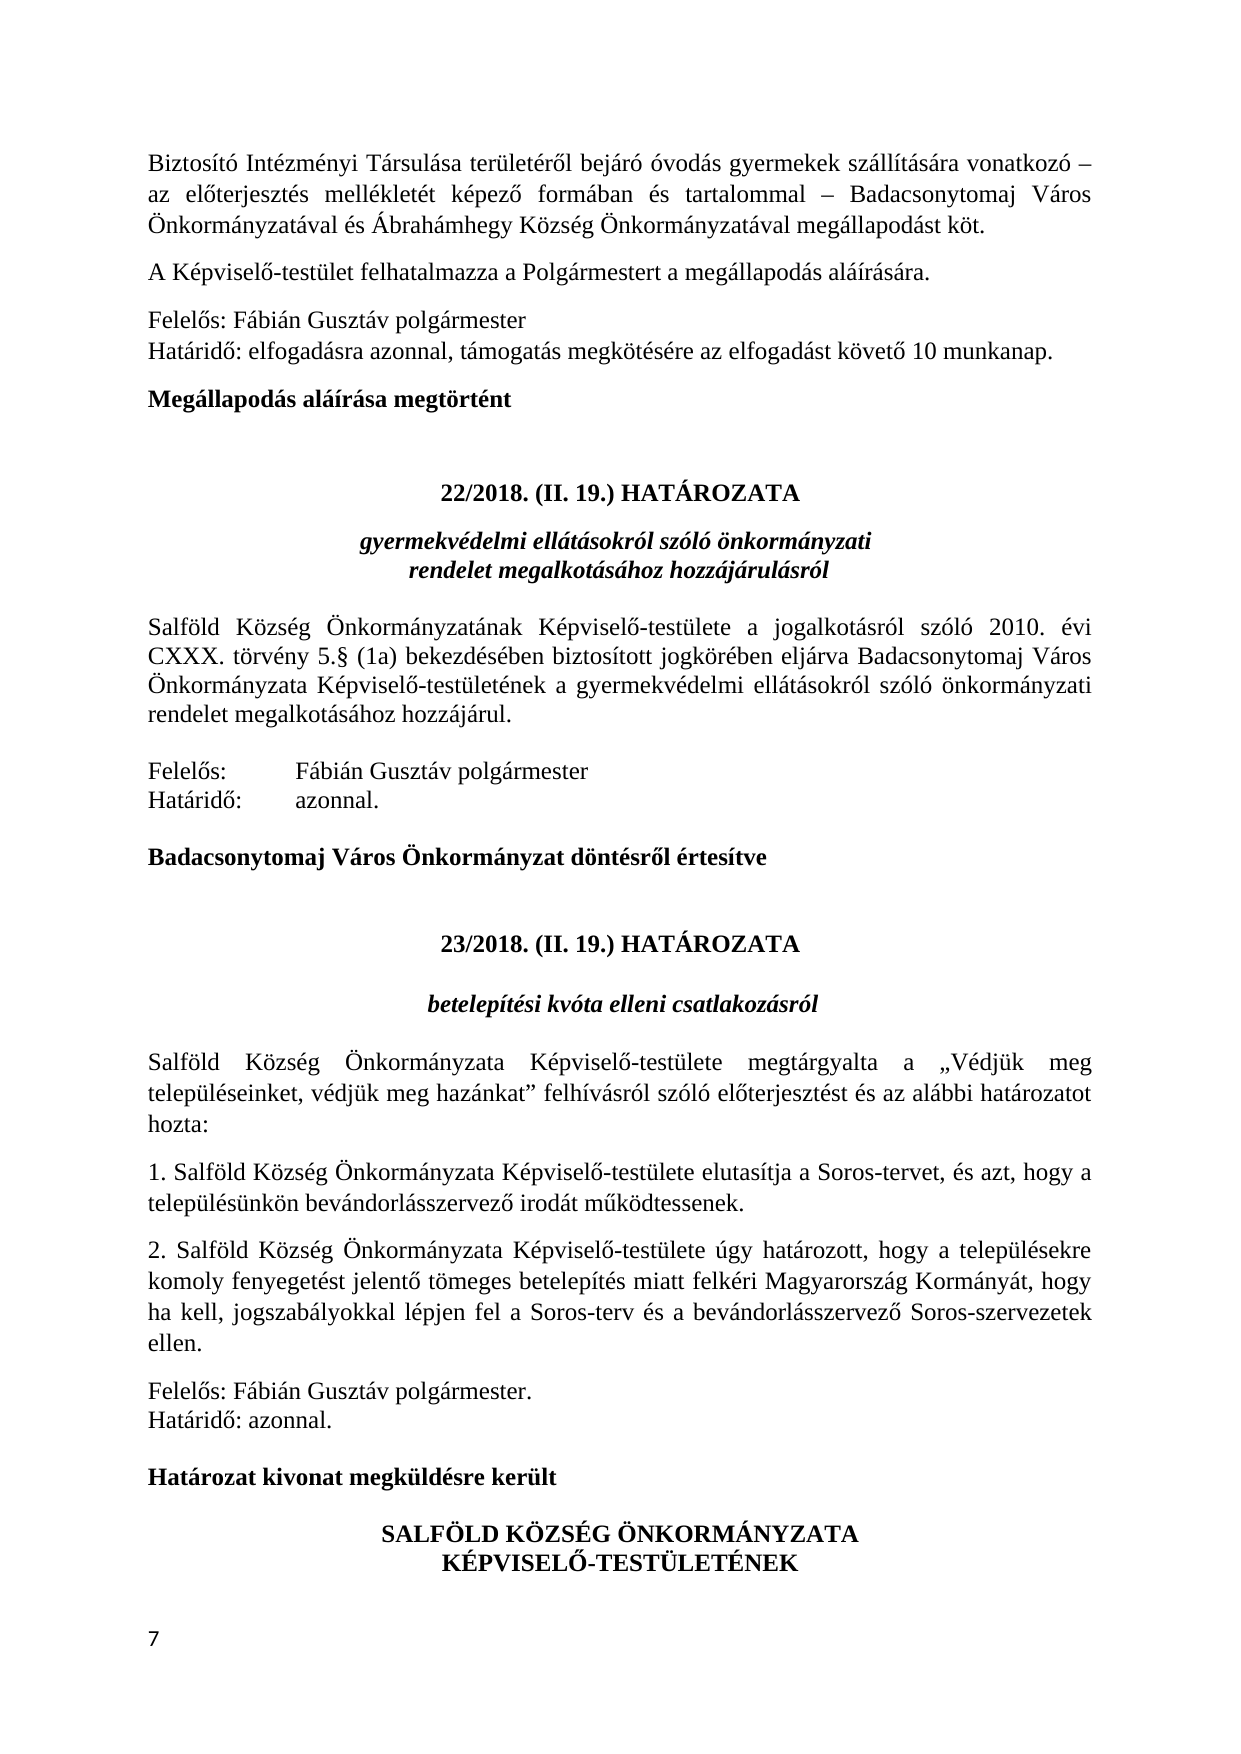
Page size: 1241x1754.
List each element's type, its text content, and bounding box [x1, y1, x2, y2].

text 1. Salföld Község Önkormányzata Képviselő-testülete elutasítja a Soros-tervet, és azt, hogy a településünkön bevándorlásszervező irodát működtessenek. [148, 1157, 1093, 1216]
text SALFÖLD KÖZSÉG ÖNKORMÁNYZATA [148, 1519, 1093, 1548]
text 23/2018. (II. 19.) HATÁROZATA [148, 929, 1093, 957]
text Határozat kivonat megküldésre került [148, 1462, 1093, 1519]
text 22/2018. (II. 19.) HATÁROZATA [148, 478, 1093, 507]
text KÉPVISELŐ-TESTÜLETÉNEK [148, 1548, 1093, 1577]
text Határidő: azonnal. [148, 785, 1093, 814]
text Felelős: Fábián Gusztáv polgármester. Határidő: azonnal. [148, 1376, 1093, 1434]
text Salföld Község Önkormányzatának Képviselő-testülete a jogalkotásról szóló 2010. évi CXXX. törvény 5.§ (1a) bekezdésében biztosított jogkörében eljárva Badacsonytomaj Város Önkormányzata Képviselő-testületének a gyermekvédelmi ellátásokról szóló önkormányzati rendelet megalkotásához hozzájárul. [148, 612, 1093, 727]
text Felelős: Fábián Gusztáv polgármester [148, 756, 1093, 785]
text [148, 148, 1093, 238]
text Felelős: Fábián Gusztáv polgármester Határidő: elfogadásra azonnal, támogatás megkötésére az elfogadást követő 10 munkanap. [148, 305, 1093, 365]
text Badacsonytomaj Város Önkormányzat döntésről értesítve [148, 842, 1093, 871]
text Salföld Község Önkormányzata Képviselő-testülete megtárgyalta a „Védjük meg településeinket, védjük meg hazánkat” felhívásról szóló előterjesztést és az alábbi határozatot hozta: [148, 1047, 1093, 1138]
text 2. Salföld Község Önkormányzata Képviselő-testülete úgy határozott, hogy a településekre komoly fenyegetést jelentő tömeges betelepítés miatt felkéri Magyarország Kormányát, hogy ha kell, jogszabályokkal lépjen fel a Soros-terv és a bevándorlásszervező Soros-szervezetek ellen. [148, 1235, 1093, 1357]
text Megállapodás aláírása megtörtént [148, 384, 1093, 413]
text betelepítési kvóta elleni csatlakozásról [258, 989, 1093, 1018]
text gyermekvédelmi ellátásokról szóló önkormányzati rendelet megalkotásához hozzájárulásról [148, 526, 1093, 584]
text A Képviselő-testület felhatalmazza a Polgármestert a megállapodás aláírására. [148, 257, 1093, 286]
